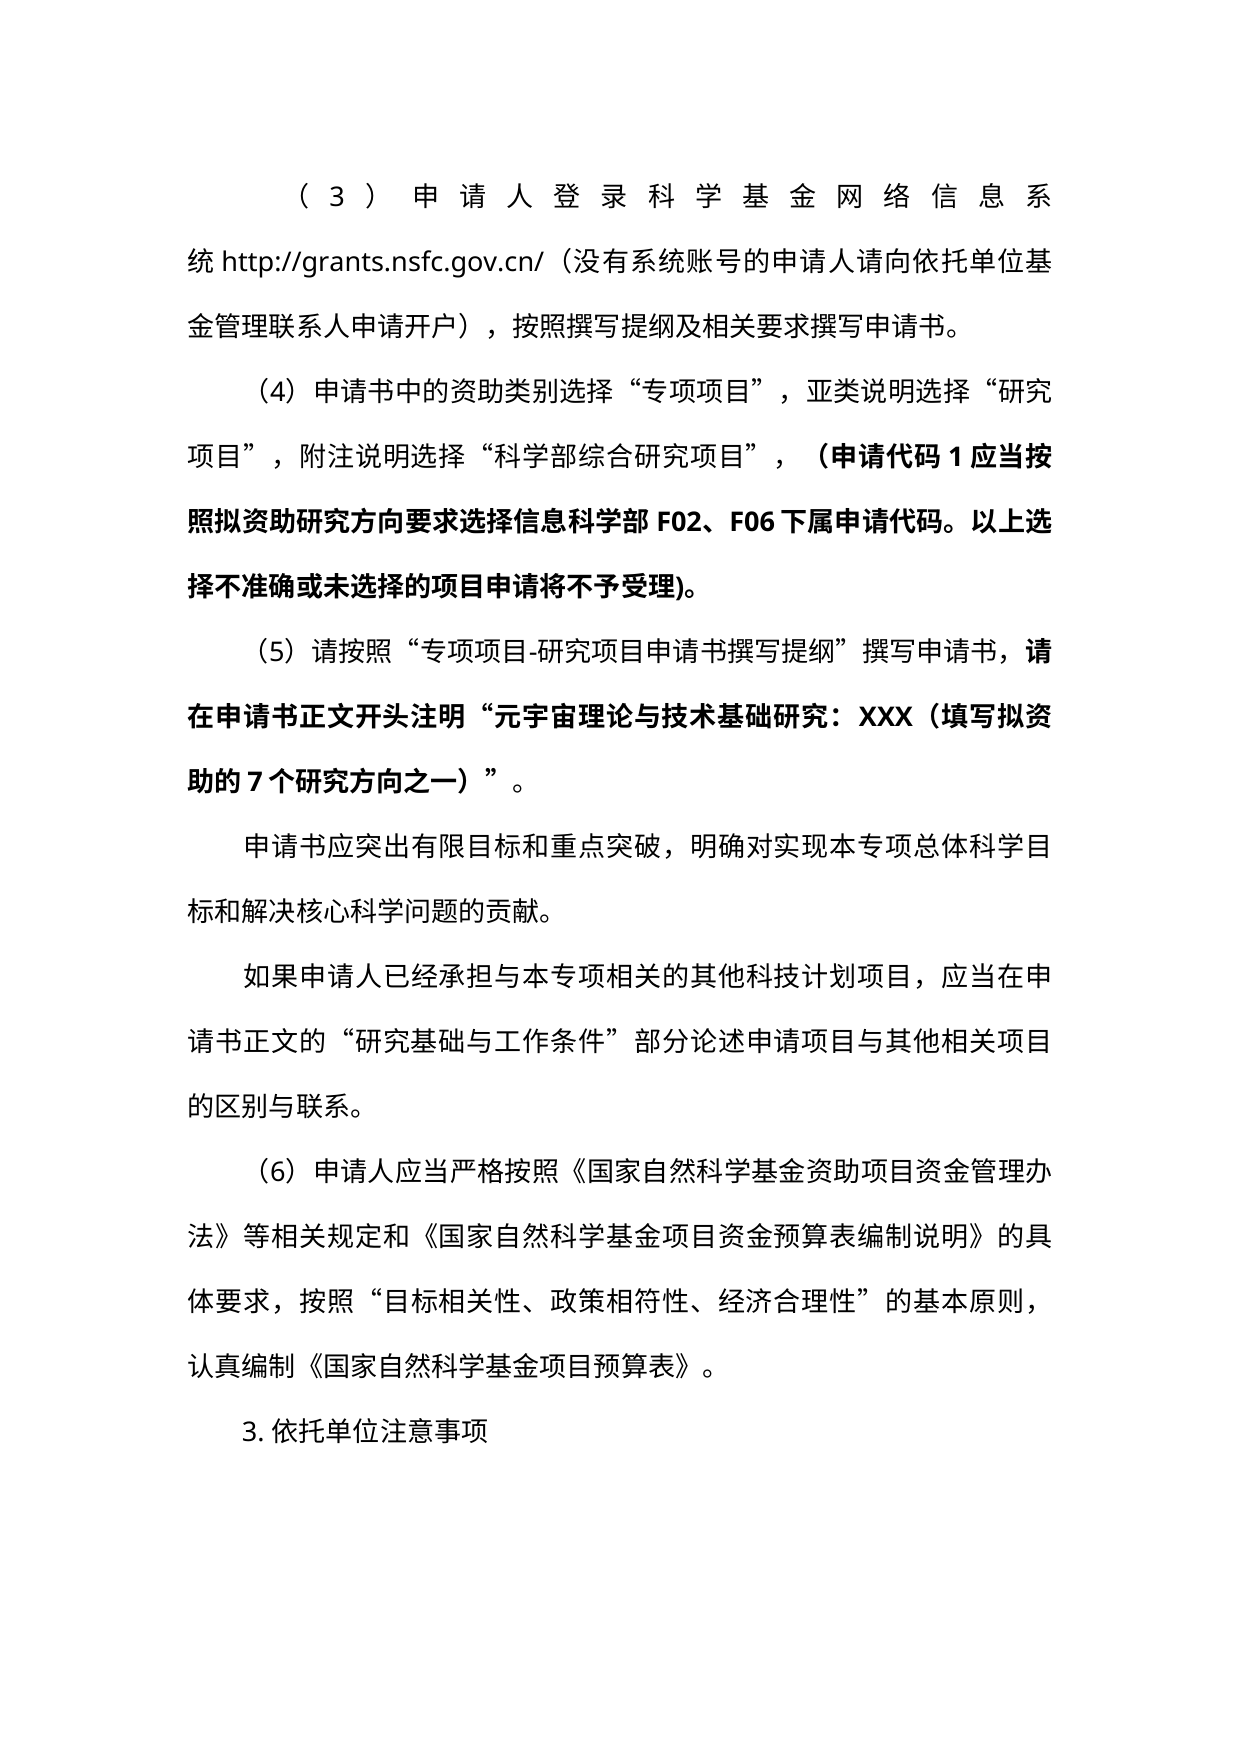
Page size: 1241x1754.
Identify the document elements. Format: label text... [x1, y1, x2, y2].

text （4）申请书中的资助类别选择“专项项目”，亚类说明选择“研究项目”，附注说明选择“科学部综合研究项目”，（申请代码1应当按照拟资助研究方向要求选择信息科学部F02、F06下属申请代码。以上选择不准确或未选择的项目申请将不予受理)。 [187, 357, 1053, 617]
text （5）请按照“专项项目-研究项目申请书撰写提纲”撰写申请书，请在申请书正文开头注明“元宇宙理论与技术基础研究：XXX（填写拟资助的7个研究方向之一）”。 [187, 617, 1053, 812]
text 如果申请人已经承担与本专项相关的其他科技计划项目，应当在申请书正文的“研究基础与工作条件”部分论述申请项目与其他相关项目的区别与联系。 [187, 942, 1053, 1137]
text （6）申请人应当严格按照《国家自然科学基金资助项目资金管理办法》等相关规定和《国家自然科学基金项目资金预算表编制说明》的具体要求，按照“目标相关性、政策相符性、经济合理性”的基本原则，认真编制《国家自然科学基金项目预算表》。 [187, 1137, 1053, 1397]
text （3）申请人登录科学基金网络信息系统http://grants.nsfc.gov.cn/（没有系统账号的申请人请向依托单位基金管理联系人申请开户），按照撰写提纲及相关要求撰写申请书。 [187, 162, 1053, 357]
text 申请书应突出有限目标和重点突破，明确对实现本专项总体科学目标和解决核心科学问题的贡献。 [187, 812, 1053, 942]
text 3. 依托单位注意事项 [187, 1397, 1053, 1462]
